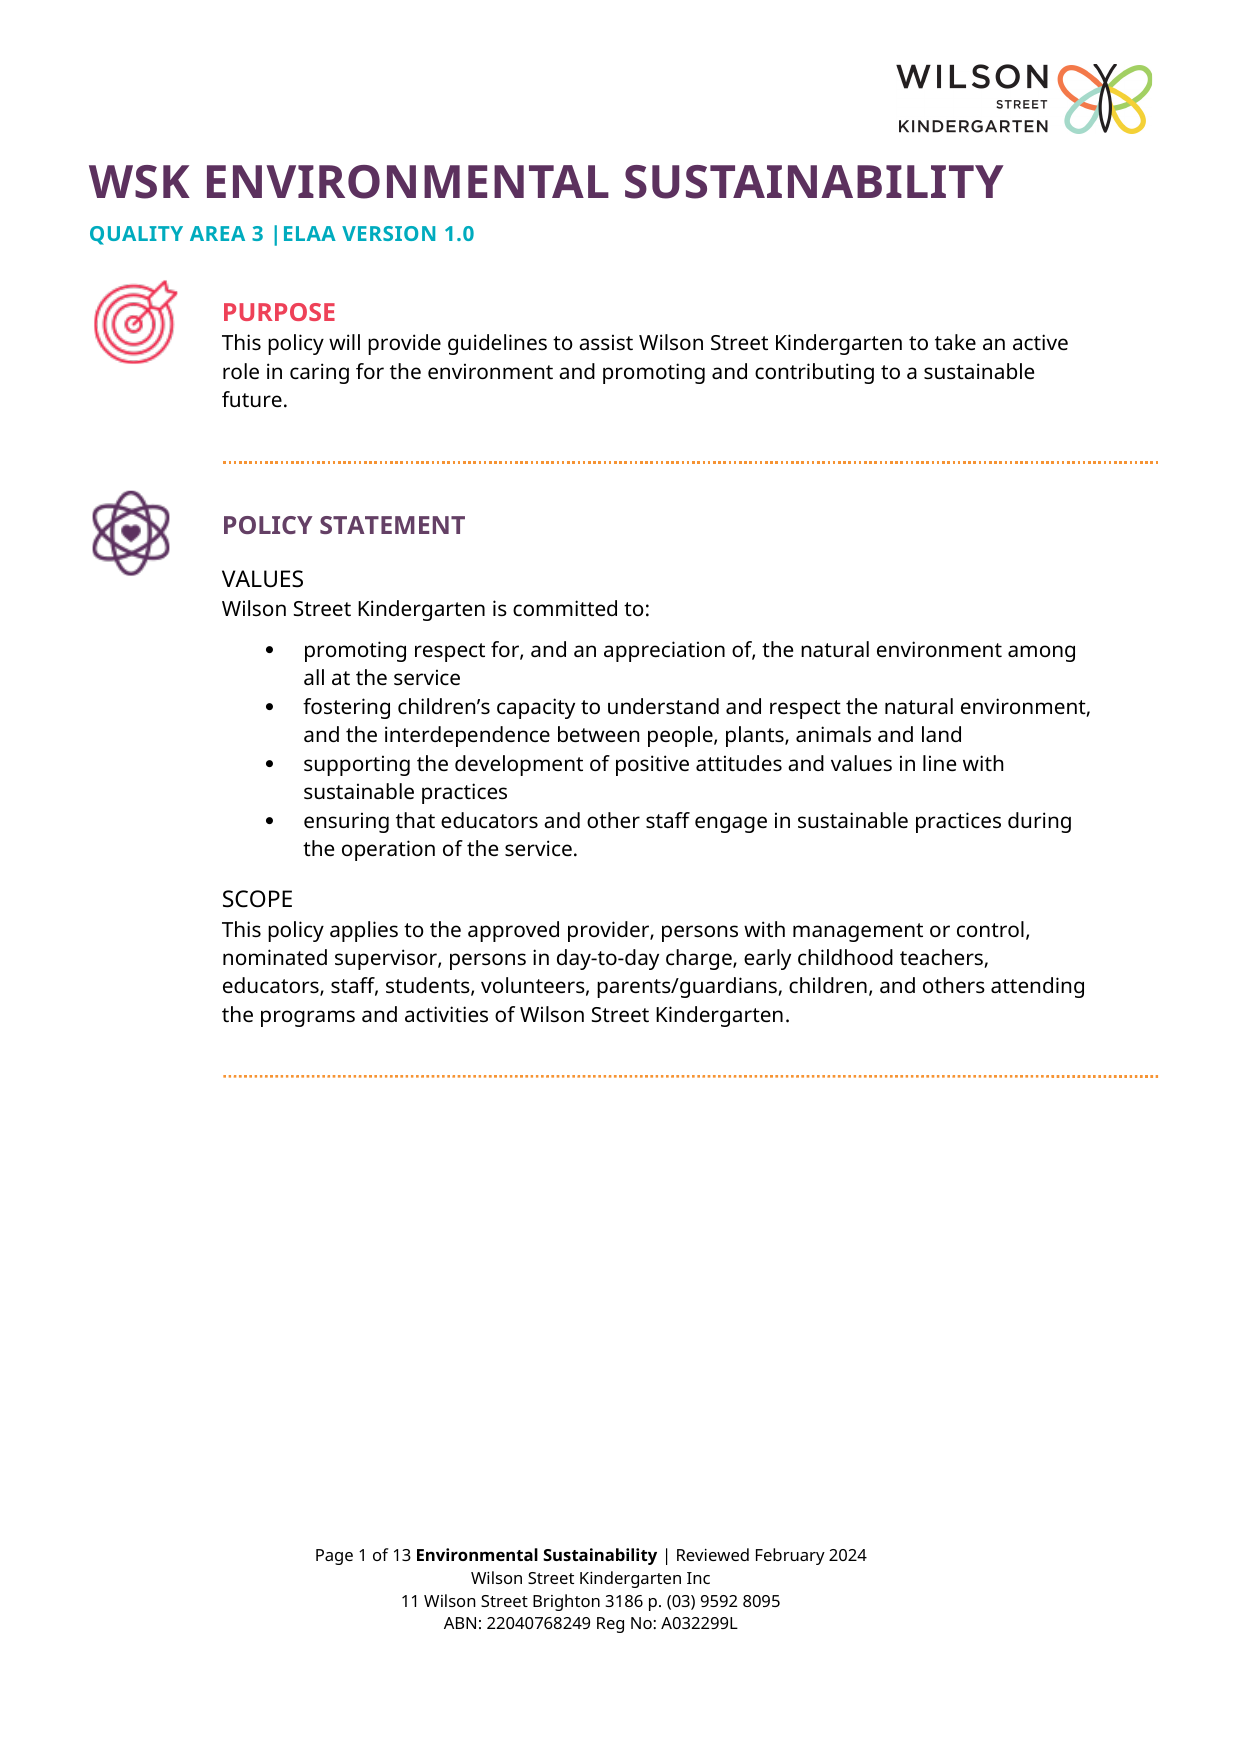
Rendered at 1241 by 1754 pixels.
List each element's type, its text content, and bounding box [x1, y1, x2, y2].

picture [896, 64, 1153, 134]
text supporting the development of positive attitudes and values in line with sustainable practices [266, 749, 1093, 806]
picture [85, 271, 177, 369]
subtitle Scope [222, 883, 1093, 915]
text is committed to: [222, 594, 1093, 623]
subtitle Values [222, 563, 1093, 594]
text ensuring that educators and other staff engage in sustainable practices during the operation of the service. [266, 806, 1093, 863]
text Policy Statement [222, 508, 1093, 542]
text fostering children’s capacity to understand and respect the natural environment, and the interdependence between people, plants, animals and land [266, 692, 1093, 749]
title WSK environmental sustainability [89, 150, 1093, 212]
picture [83, 479, 178, 581]
text This policy applies to the approved provider, persons with management or control, nominated supervisor, persons in day-to-day charge, early childhood teachers, educators, staff, students, volunteers, parents/guardians, children, and others attending the programs and activities of . [222, 915, 1093, 1028]
title qUALITY AREA 3 |ELAA version 1.0 [89, 219, 1093, 247]
text Purpose [222, 294, 1093, 328]
text This policy will provide guidelines to assist to take an active role in caring for the environment and promoting and contributing to a sustainable future. [222, 328, 1093, 414]
text promoting respect for, and an appreciation of, the natural environment among all at the service [266, 635, 1093, 692]
